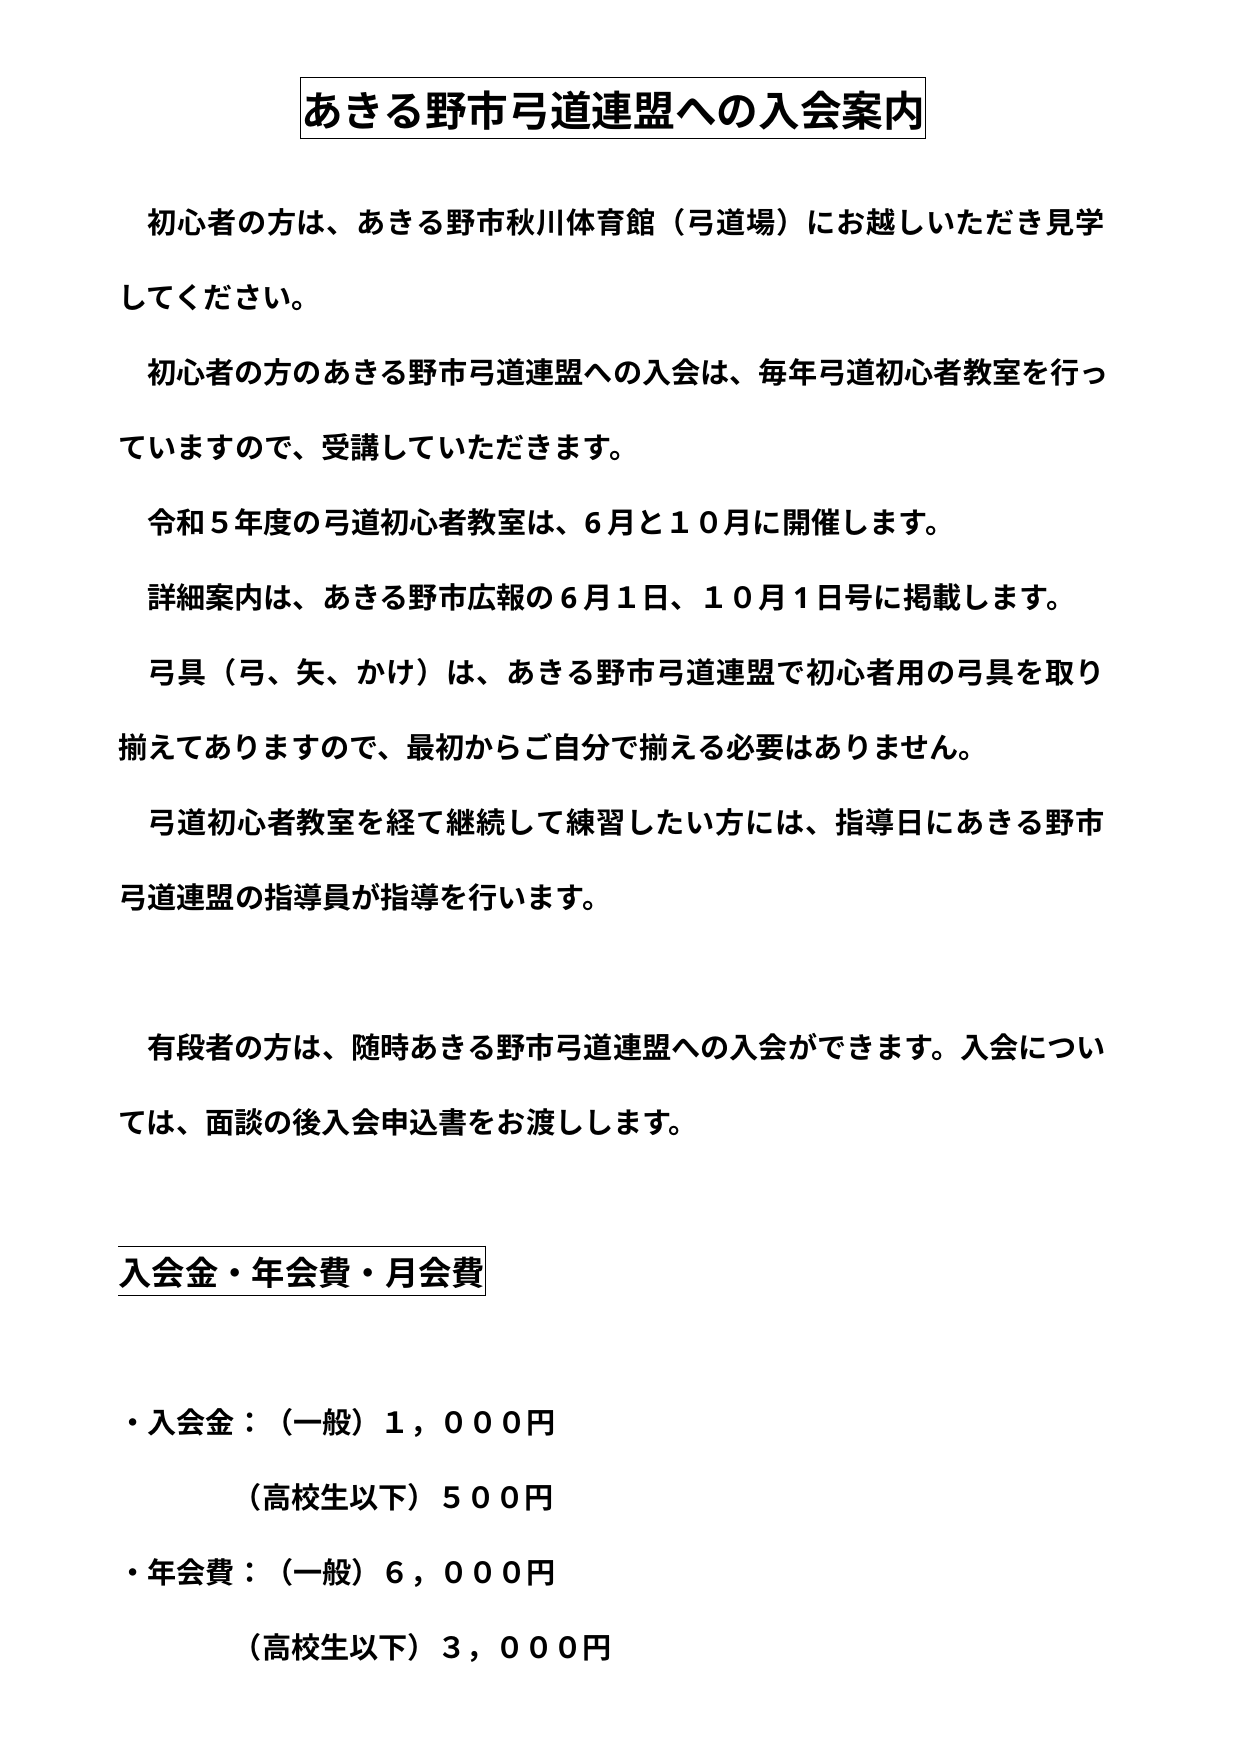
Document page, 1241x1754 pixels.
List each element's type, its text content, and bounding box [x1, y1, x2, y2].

text 弓道初心者教室を経て継続して練習したい方には、指導日にあきる野市弓道連盟の指導員が指導を行います。 [118, 783, 1107, 933]
text 初心者の方のあきる野市弓道連盟への入会は、毎年弓道初心者教室を行っていますので、受講していただきます。 [118, 333, 1107, 483]
text ・入会金：（一般）１，０００円 [118, 1383, 1107, 1458]
text 有段者の方は、随時あきる野市弓道連盟への入会ができます。入会については、面談の後入会申込書をお渡しします。 [118, 1008, 1107, 1158]
text 初心者の方は、あきる野市秋川体育館（弓道場）にお越しいただき見学してください。 [118, 183, 1107, 333]
text あきる野市弓道連盟への入会案内 [118, 71, 1107, 146]
text 詳細案内は、あきる野市広報の6月１日、１０月1日号に掲載します。 [118, 558, 1107, 633]
text 入会金・年会費・月会費 [118, 1233, 1107, 1308]
text 弓具（弓、矢、かけ）は、あきる野市弓道連盟で初心者用の弓具を取り揃えてありますので、最初からご自分で揃える必要はありません。 [118, 633, 1107, 783]
text （高校生以下）３，０００円 [118, 1608, 1107, 1683]
text （高校生以下）５００円 [118, 1458, 1107, 1533]
text ・年会費：（一般）６，０００円 [118, 1533, 1107, 1608]
text 令和５年度の弓道初心者教室は、6月と１０月に開催します。 [118, 483, 1107, 558]
